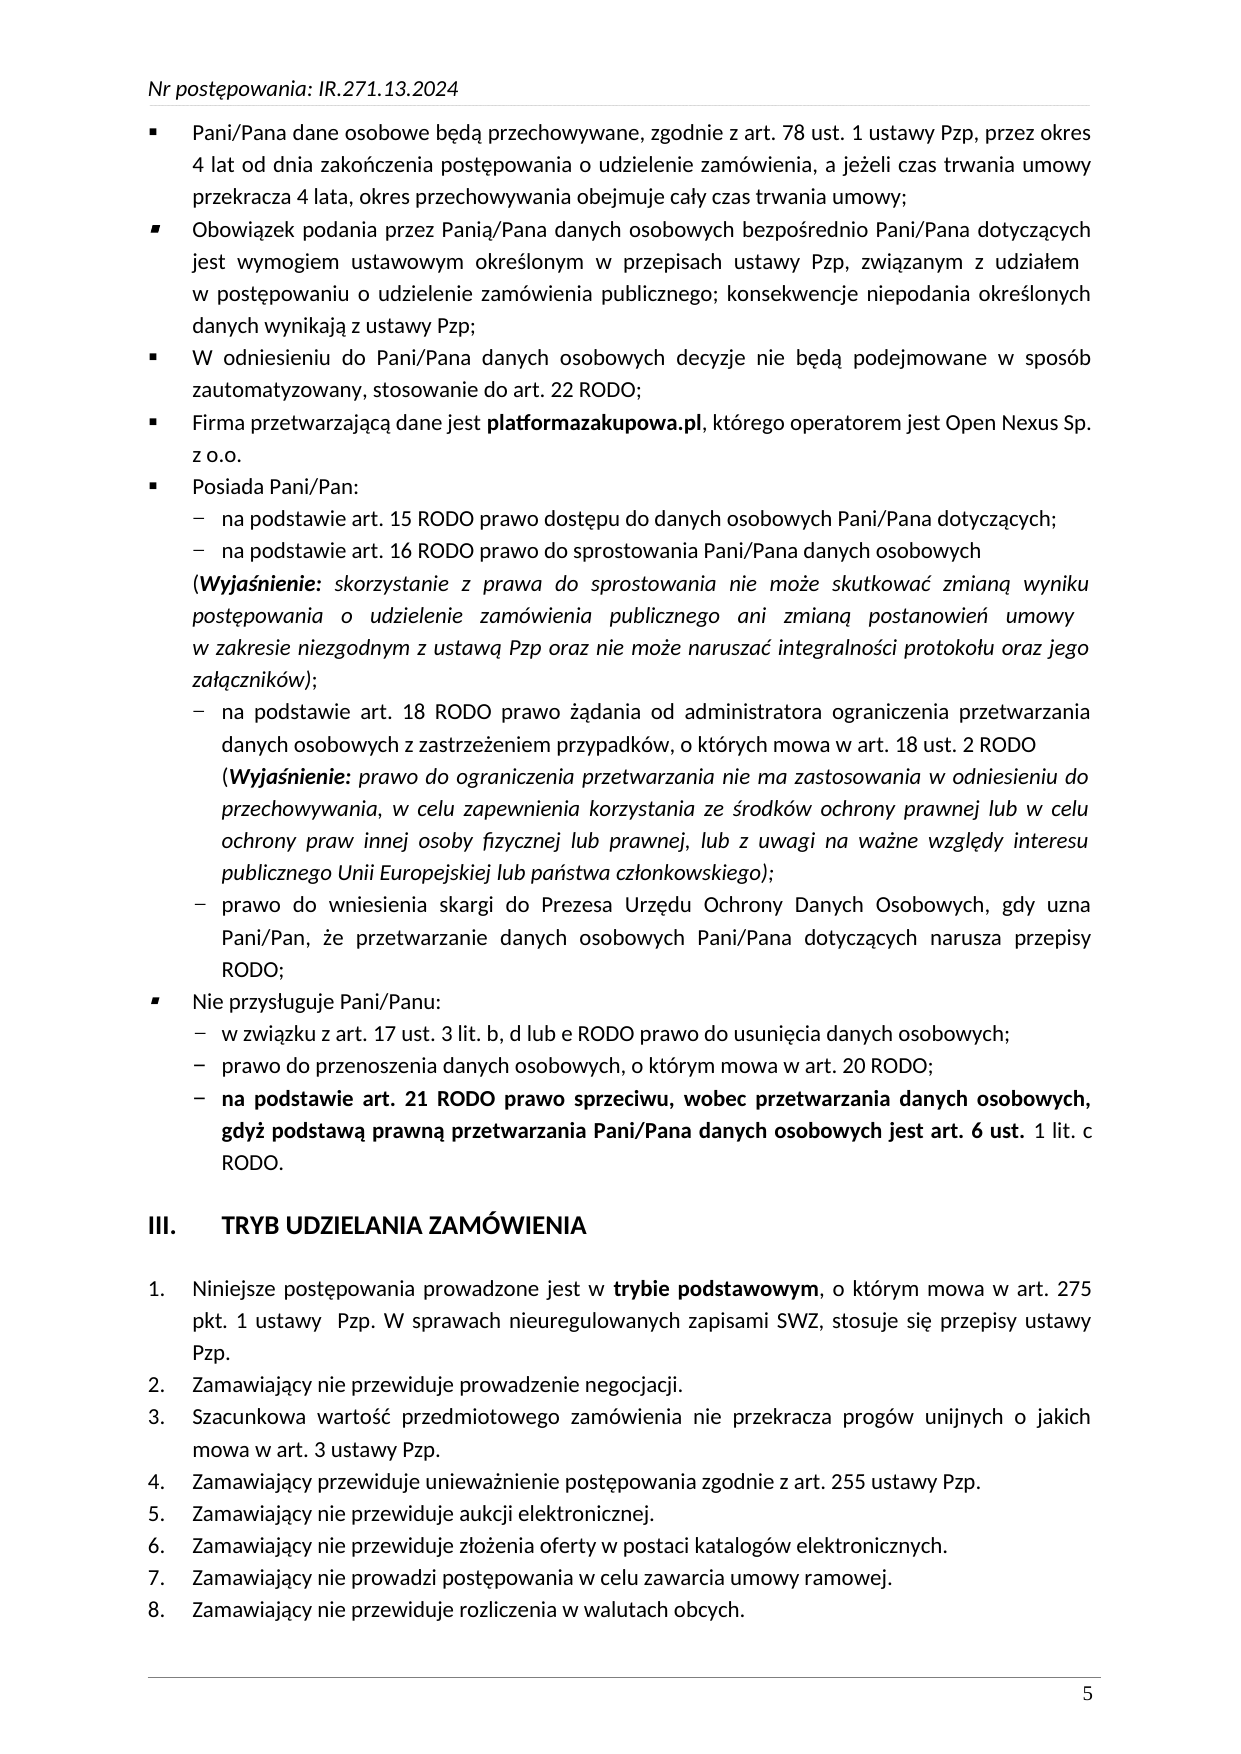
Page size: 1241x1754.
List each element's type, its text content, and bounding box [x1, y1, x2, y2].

list Zamawiający nie przewiduje prowadzenie negocjacji. [148, 1370, 1093, 1398]
list na podstawie art. 21 RODO prawo sprzeciwu, wobec przetwarzania danych osobowych, gdyż podstawą prawną przetwarzania Pani/Pana danych osobowych jest art. 6 ust. 1 lit. c RODO. [192, 1084, 1093, 1176]
list Firma przetwarzającą dane jest platformazakupowa.pl, którego operatorem jest Open Nexus Sp. z o.o. [148, 408, 1093, 468]
list Nie przysługuje Pani/Panu: [148, 987, 1093, 1015]
list Niniejsze postępowania prowadzone jest w trybie podstawowym, o którym mowa w art. 275 pkt. 1 ustawy Pzp. W sprawach nieuregulowanych zapisami SWZ, stosuje się przepisy ustawy Pzp. [148, 1274, 1093, 1366]
list na podstawie art. 18 RODO prawo żądania od administratora ograniczenia przetwarzania danych osobowych z zastrzeżeniem przypadków, o których mowa w art. 18 ust. 2 RODO [192, 697, 1093, 758]
list (Wyjaśnienie: skorzystanie z prawa do sprostowania nie może skutkować zmianą wyniku postępowania o udzielenie zamówienia publicznego ani zmianą postanowień umowy w zakresie niezgodnym z ustawą Pzp oraz nie może naruszać integralności protokołu oraz jego załączników); [192, 569, 1093, 693]
list na podstawie art. 16 RODO prawo do sprostowania Pani/Pana danych osobowych [192, 537, 1093, 564]
list (Wyjaśnienie: prawo do ograniczenia przetwarzania nie ma zastosowania w odniesieniu do przechowywania, w celu zapewnienia korzystania ze środków ochrony prawnej lub w celu ochrony praw innej osoby fizycznej lub prawnej, lub z uwagi na ważne względy interesu publicznego Unii Europejskiej lub państwa członkowskiego); [221, 762, 1093, 886]
list Zamawiający nie przewiduje aukcji elektronicznej. [148, 1499, 1093, 1527]
list w związku z art. 17 ust. 3 lit. b, d lub e RODO prawo do usunięcia danych osobowych; [192, 1019, 1093, 1047]
list Posiada Pani/Pan: [148, 472, 1093, 500]
list Szacunkowa wartość przedmiotowego zamówienia nie przekracza progów unijnych o jakich mowa w art. 3 ustawy Pzp. [148, 1402, 1093, 1463]
list Zamawiający nie prowadzi postępowania w celu zawarcia umowy ramowej. [148, 1563, 1093, 1591]
list Obowiązek podania przez Panią/Pana danych osobowych bezpośrednio Pani/Pana dotyczących jest wymogiem ustawowym określonym w przepisach ustawy Pzp, związanym z udziałem w postępowaniu o udzielenie zamówienia publicznego; konsekwencje niepodania określonych danych wynikają z ustawy Pzp; [148, 215, 1093, 339]
list Zamawiający nie przewiduje rozliczenia w walutach obcych. [148, 1596, 1093, 1624]
list Zamawiający przewiduje unieważnienie postępowania zgodnie z art. 255 ustawy Pzp. [148, 1467, 1093, 1495]
list prawo do wniesienia skargi do Prezesa Urzędu Ochrony Danych Osobowych, gdy uzna Pani/Pan, że przetwarzanie danych osobowych Pani/Pana dotyczących narusza przepisy RODO; [192, 891, 1093, 983]
list prawo do przenoszenia danych osobowych, o którym mowa w art. 20 RODO; [192, 1052, 1093, 1079]
subtitle TRYB UDZIELANIA ZAMÓWIENIA [148, 1208, 1093, 1242]
list W odniesieniu do Pani/Pana danych osobowych decyzje nie będą podejmowane w sposób zautomatyzowany, stosowanie do art. 22 RODO; [148, 343, 1093, 404]
list na podstawie art. 15 RODO prawo dostępu do danych osobowych Pani/Pana dotyczących; [192, 504, 1093, 532]
list Pani/Pana dane osobowe będą przechowywane, zgodnie z art. 78 ust. 1 ustawy Pzp, przez okres 4 lat od dnia zakończenia postępowania o udzielenie zamówienia, a jeżeli czas trwania umowy przekracza 4 lata, okres przechowywania obejmuje cały czas trwania umowy; [148, 118, 1093, 211]
list Zamawiający nie przewiduje złożenia oferty w postaci katalogów elektronicznych. [148, 1531, 1093, 1559]
